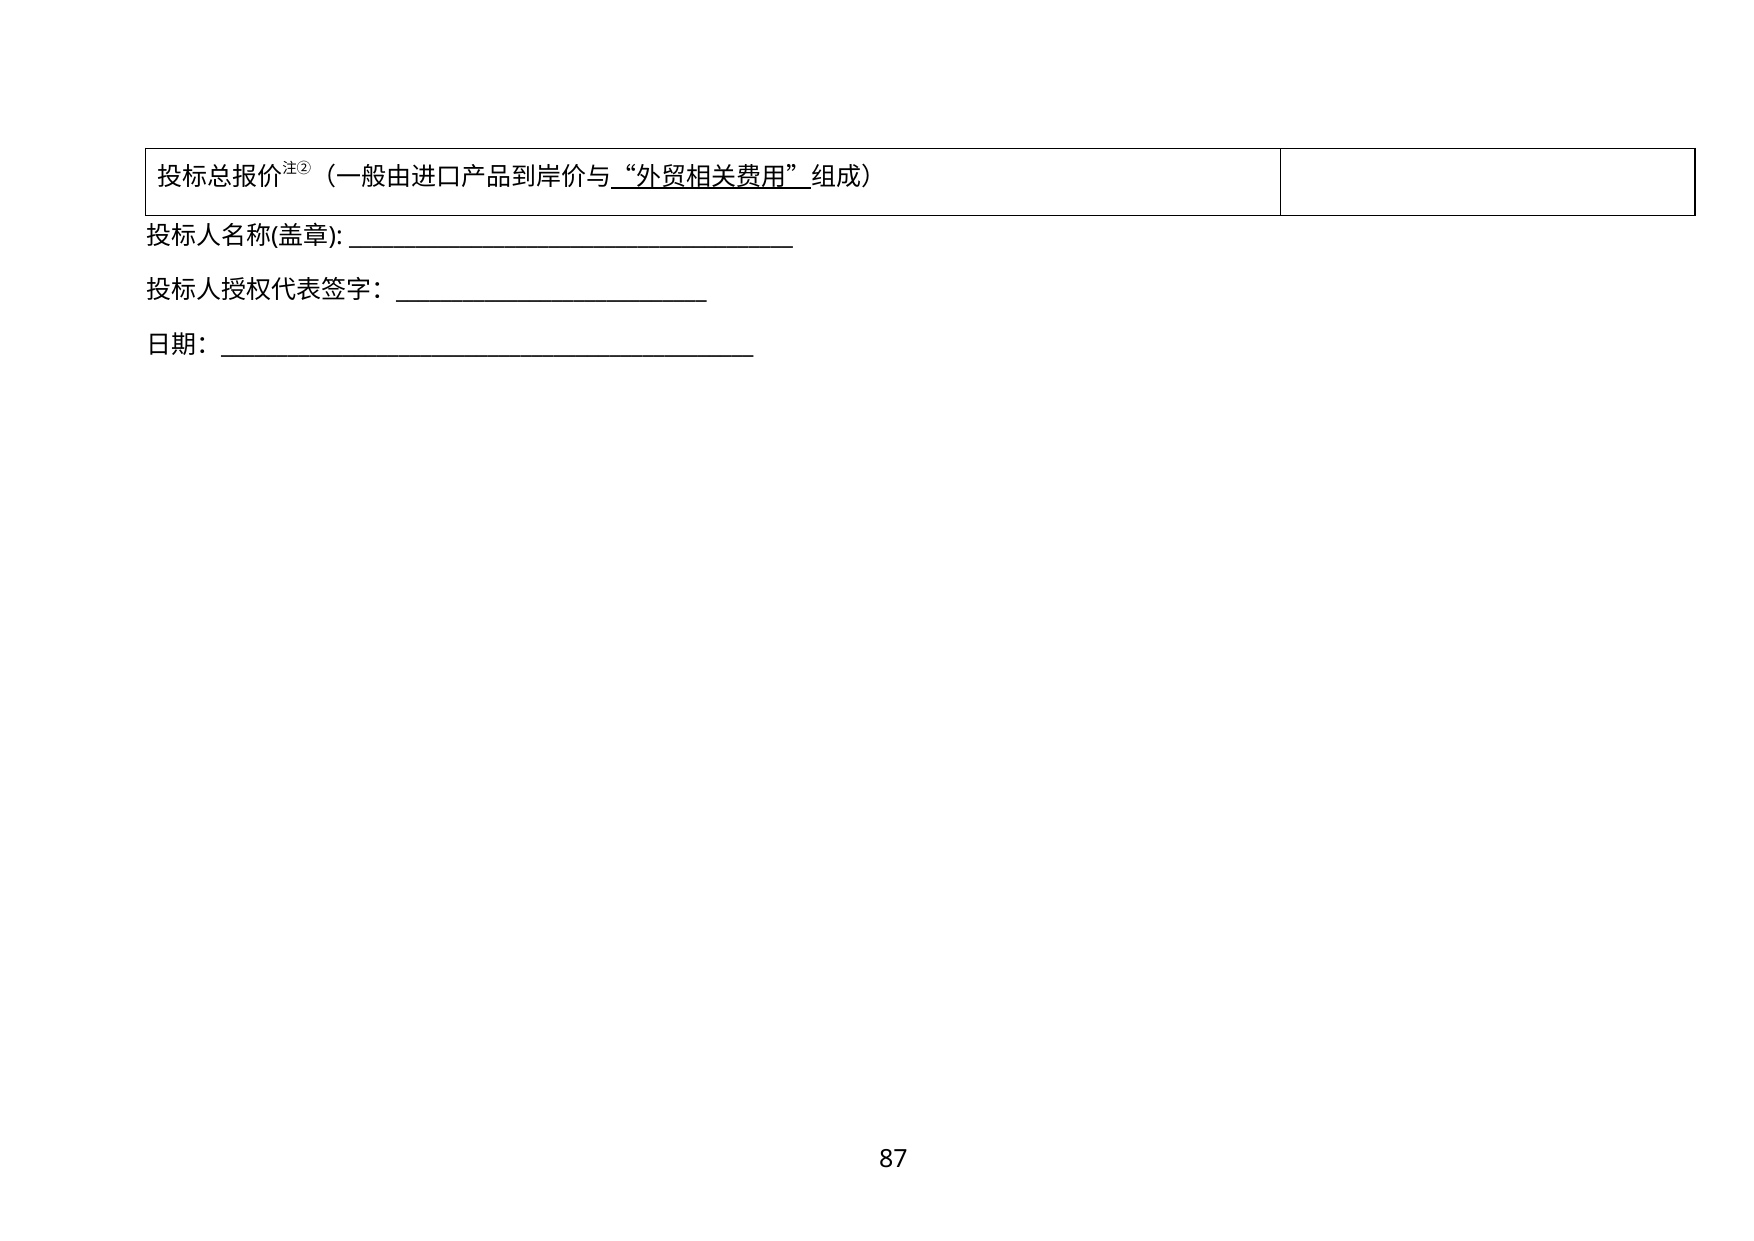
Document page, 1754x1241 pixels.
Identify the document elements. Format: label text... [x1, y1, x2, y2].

table_cell [1281, 149, 1694, 214]
table_cell 投标总报价注②（一般由进口产品到岸价与“外贸相关费用”组成） [146, 149, 1280, 214]
text 投标人授权代表签字：____________________________ [146, 270, 1641, 306]
text 投标人名称(盖章): ________________________________________ [146, 216, 1641, 252]
text 日期：________________________________________________ [146, 324, 1641, 361]
